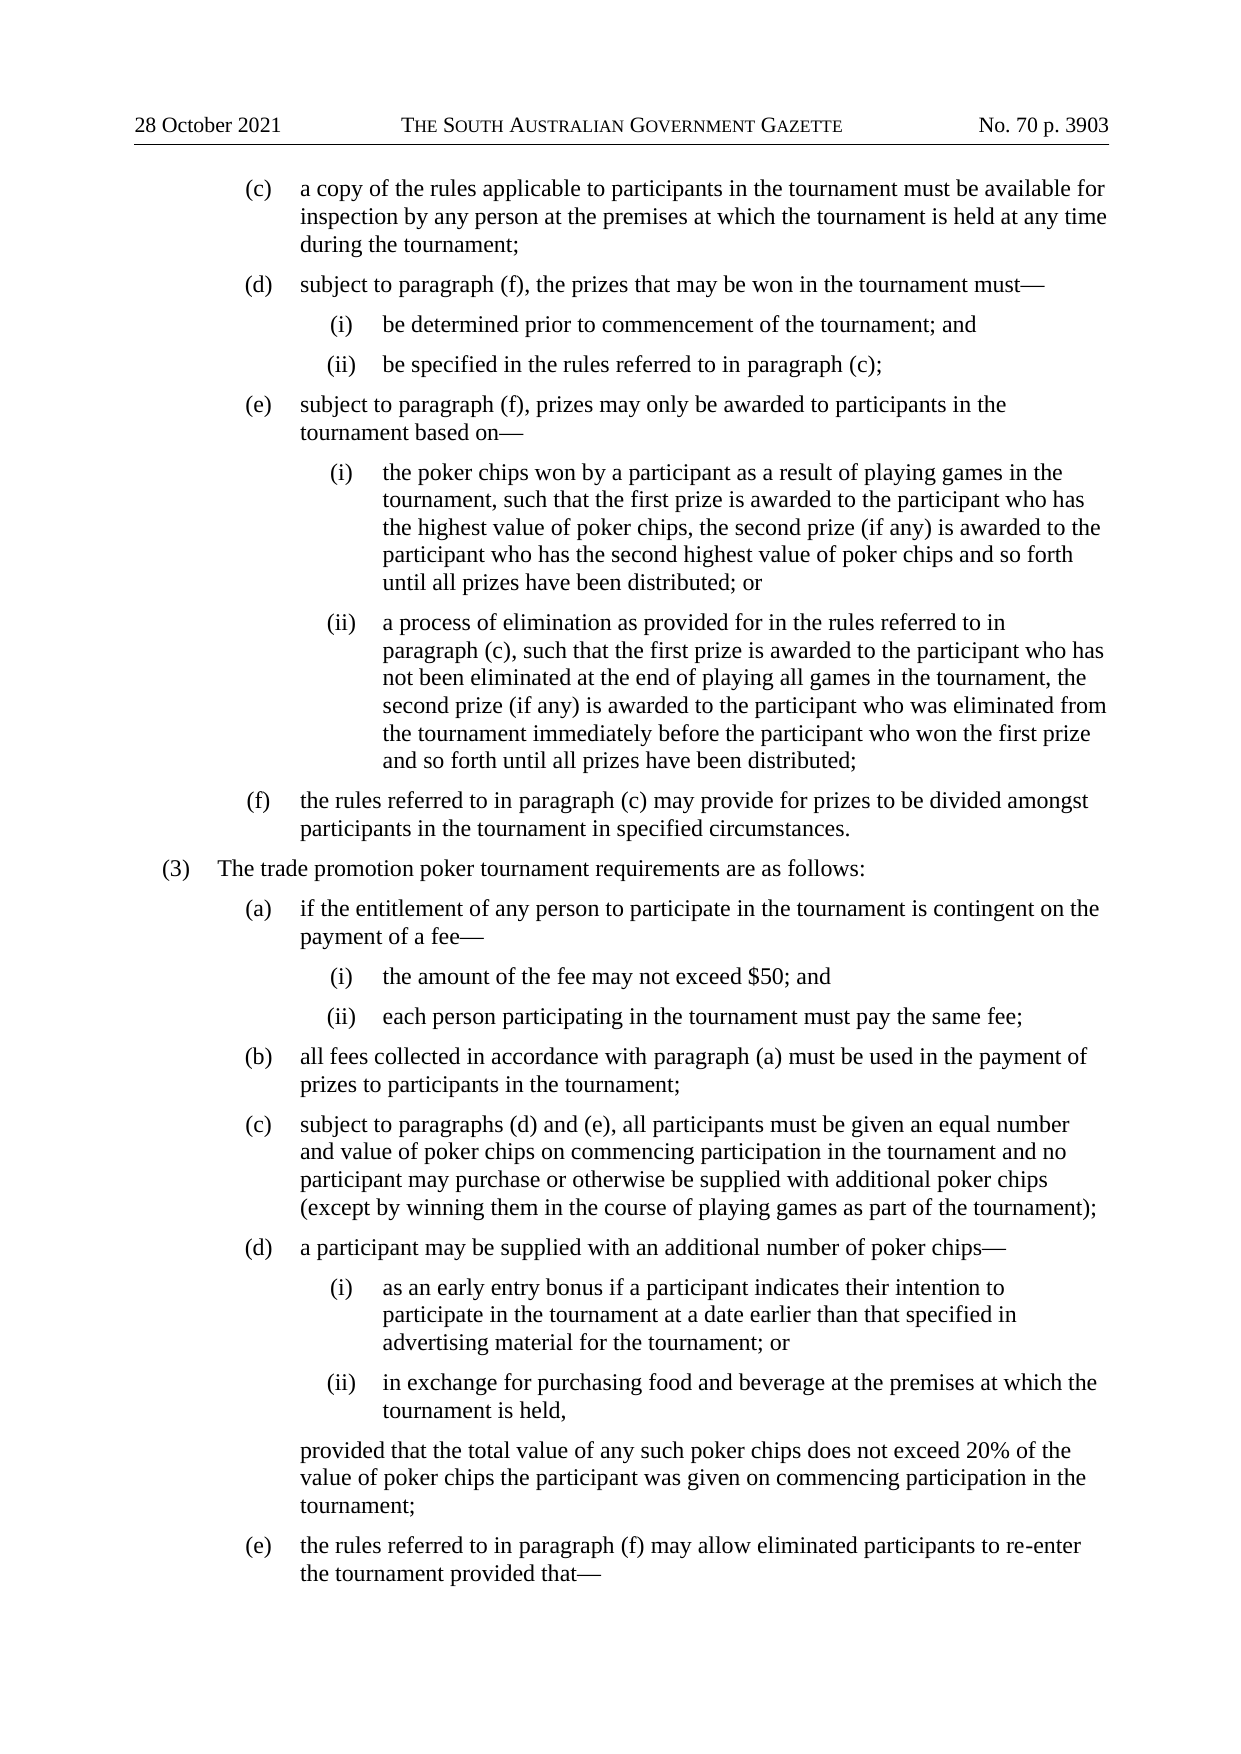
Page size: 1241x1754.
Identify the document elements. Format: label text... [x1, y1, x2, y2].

text (ii) be specified in the rules referred to in paragraph (c); [300, 350, 1109, 377]
text (c) a copy of the rules applicable to participants in the tournament must be available for inspection by any person at the premises at which the tournament is held at any time during the tournament; [217, 174, 1109, 257]
text provided that the total value of any such poker chips does not exceed 20% of the value of poker chips the participant was given on commencing participation in the tournament; [300, 1436, 1109, 1519]
text (i) be determined prior to commencement of the tournament; and [300, 310, 1109, 337]
text (ii) in exchange for purchasing food and beverage at the premises at which the tournament is held, [300, 1368, 1109, 1423]
text (i) the amount of the fee may not exceed $50; and [300, 962, 1109, 989]
text (i) as an early entry bonus if a participant indicates their intention to participate in the tournament at a date earlier than that specified in advertising material for the tournament; or [300, 1273, 1109, 1356]
text (ii) each person participating in the tournament must pay the same fee; [300, 1002, 1109, 1029]
text (f) the rules referred to in paragraph (c) may provide for prizes to be divided amongst participants in the tournament in specified circumstances. [217, 786, 1109, 842]
text (e) subject to paragraph (f), prizes may only be awarded to participants in the tournament based on— [217, 390, 1109, 445]
text (e) the rules referred to in paragraph (f) may allow eliminated participants to re-enter the tournament provided that— [217, 1531, 1109, 1586]
text (b) all fees collected in accordance with paragraph (a) must be used in the payment of prizes to participants in the tournament; [217, 1042, 1109, 1097]
text (c) subject to paragraphs (d) and (e), all participants must be given an equal number and value of poker chips on commencing participation in the tournament and no participant may purchase or otherwise be supplied with additional poker chips (except by winning them in the course of playing games as part of the tournament); [217, 1110, 1109, 1220]
text (a) if the entitlement of any person to participate in the tournament is contingent on the payment of a fee— [217, 894, 1109, 949]
text (d) subject to paragraph (f), the prizes that may be won in the tournament must— [217, 270, 1109, 297]
text (3) The trade promotion poker tournament requirements are as follows: [134, 854, 1109, 882]
text (ii) a process of elimination as provided for in the rules referred to in paragraph (c), such that the first prize is awarded to the participant who has not been eliminated at the end of playing all games in the tournament, the second prize (if any) is awarded to the participant who was eliminated from the tournament immediately before the participant who won the first prize and so forth until all prizes have been distributed; [300, 608, 1109, 774]
text (i) the poker chips won by a participant as a result of playing games in the tournament, such that the first prize is awarded to the participant who has the highest value of poker chips, the second prize (if any) is awarded to the participant who has the second highest value of poker chips and so forth until all prizes have been distributed; or [300, 458, 1109, 596]
text (d) a participant may be supplied with an additional number of poker chips— [217, 1233, 1109, 1260]
